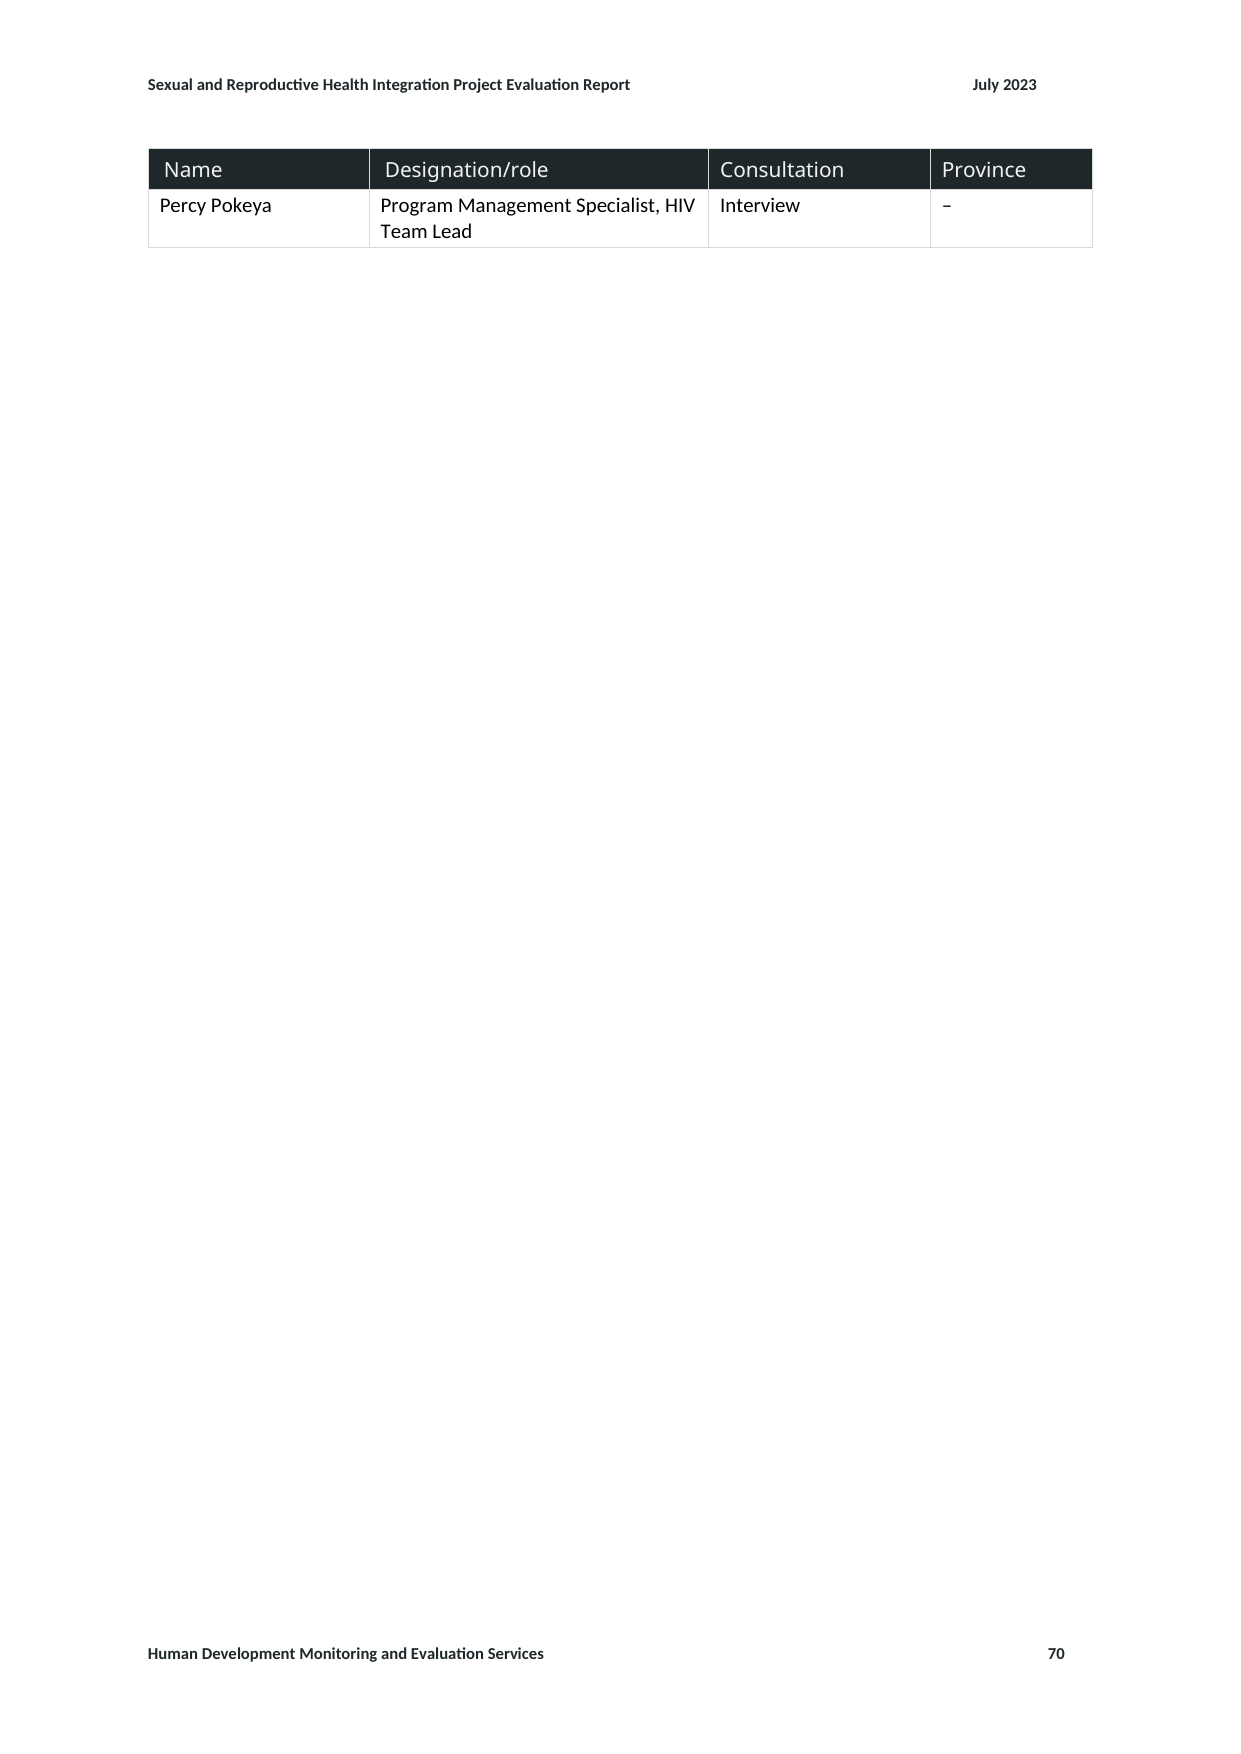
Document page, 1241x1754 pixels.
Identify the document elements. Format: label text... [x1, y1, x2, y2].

table_cell Program Management Specialist, HIV Team Lead [370, 190, 708, 247]
table_header Province [931, 149, 1092, 189]
table_header Consultation [709, 149, 930, 189]
table_cell – [931, 190, 1092, 247]
table_cell Percy Pokeya [149, 190, 369, 247]
table_cell Interview [709, 190, 930, 247]
table_header Designation/role [370, 149, 708, 189]
table_header Name [149, 149, 369, 189]
